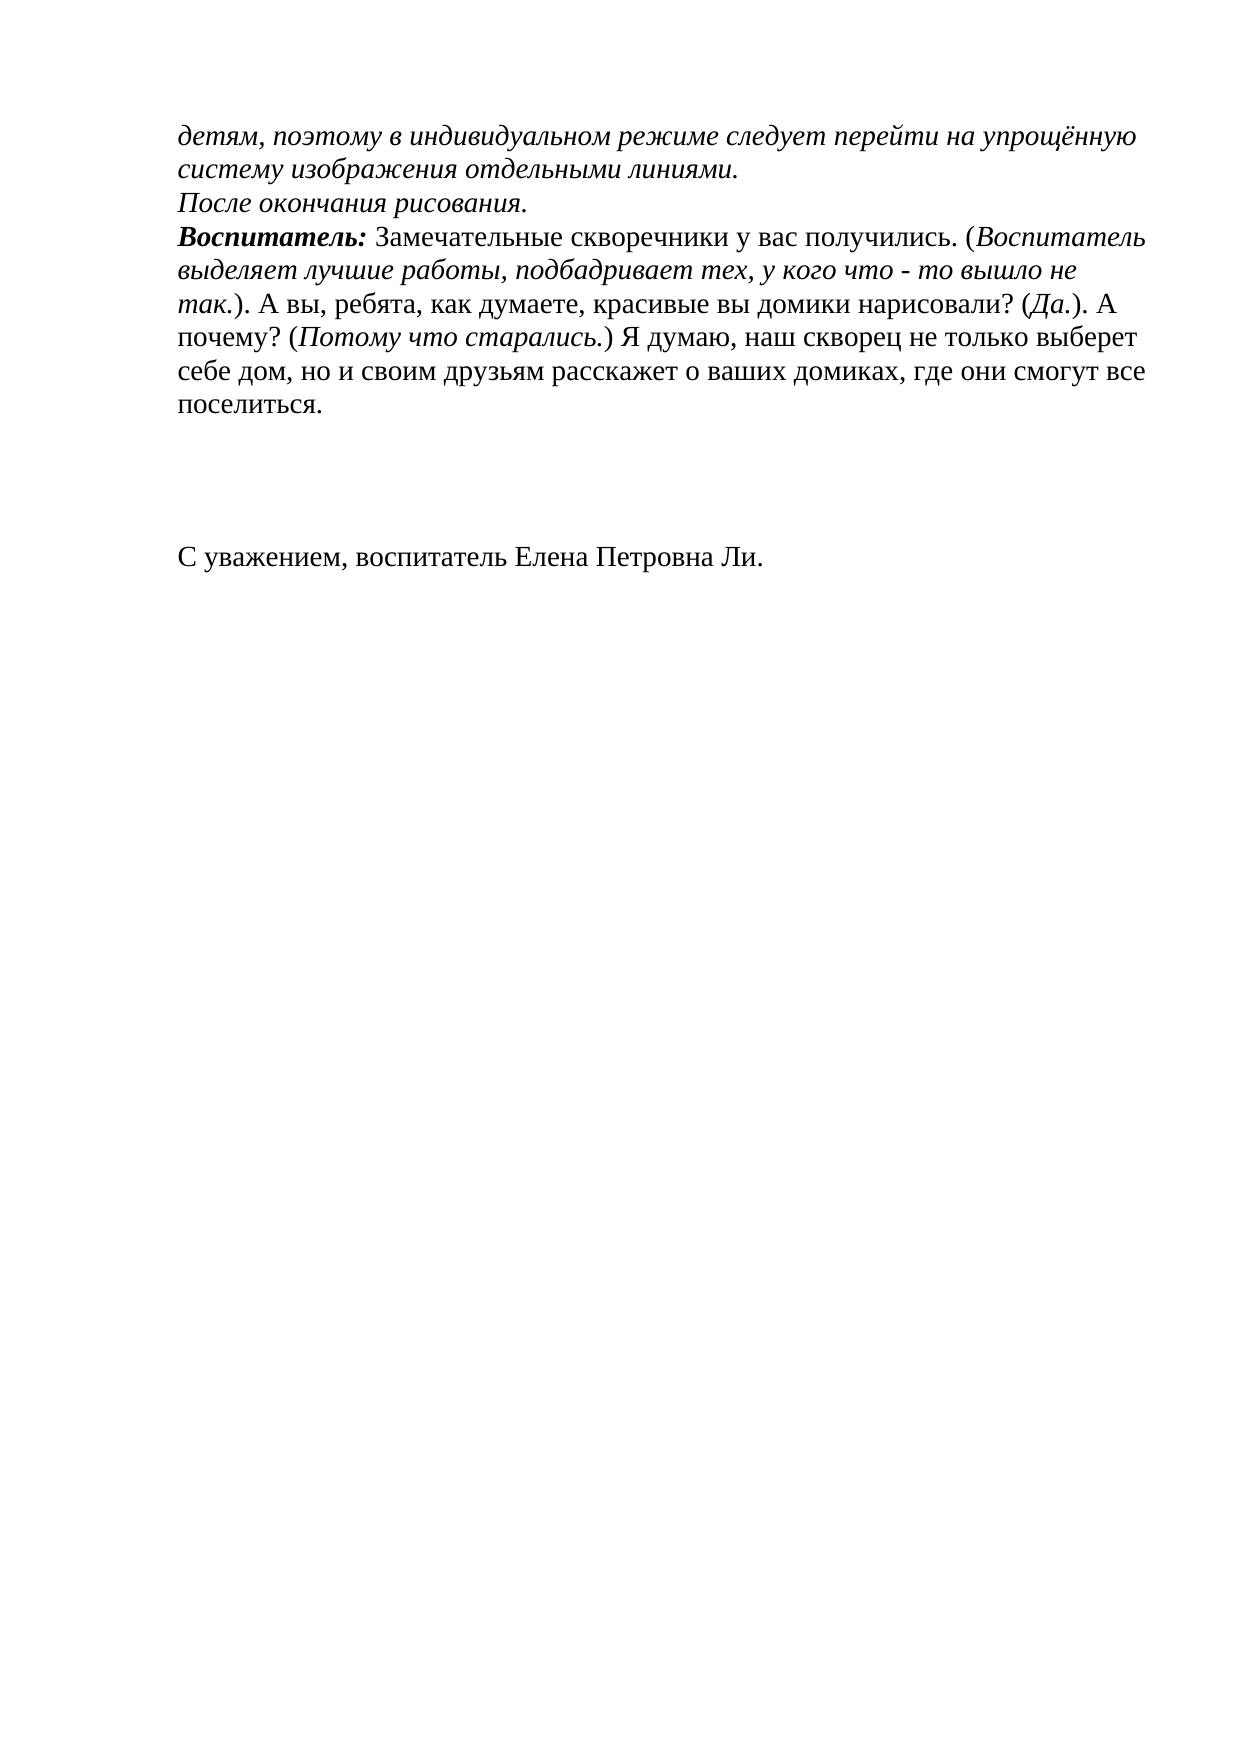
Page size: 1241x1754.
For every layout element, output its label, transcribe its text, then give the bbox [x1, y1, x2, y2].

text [177, 118, 1152, 185]
text С уважением, воспитатель Елена Петровна Ли. [177, 539, 1152, 572]
text После окончания рисования. [177, 185, 1152, 219]
text Воспитатель: Замечательные скворечники у вас получились. (Воспитатель выделяет лучшие работы, подбадривает тех, у кого что - то вышло не так.). А вы, ребята, как думаете, красивые вы домики нарисовали? (Да.). А почему? (Потому что старались.) Я думаю, наш скворец не только выберет себе дом, но и своим друзьям расскажет о ваших домиках, где они смогут все поселиться. [177, 219, 1152, 420]
